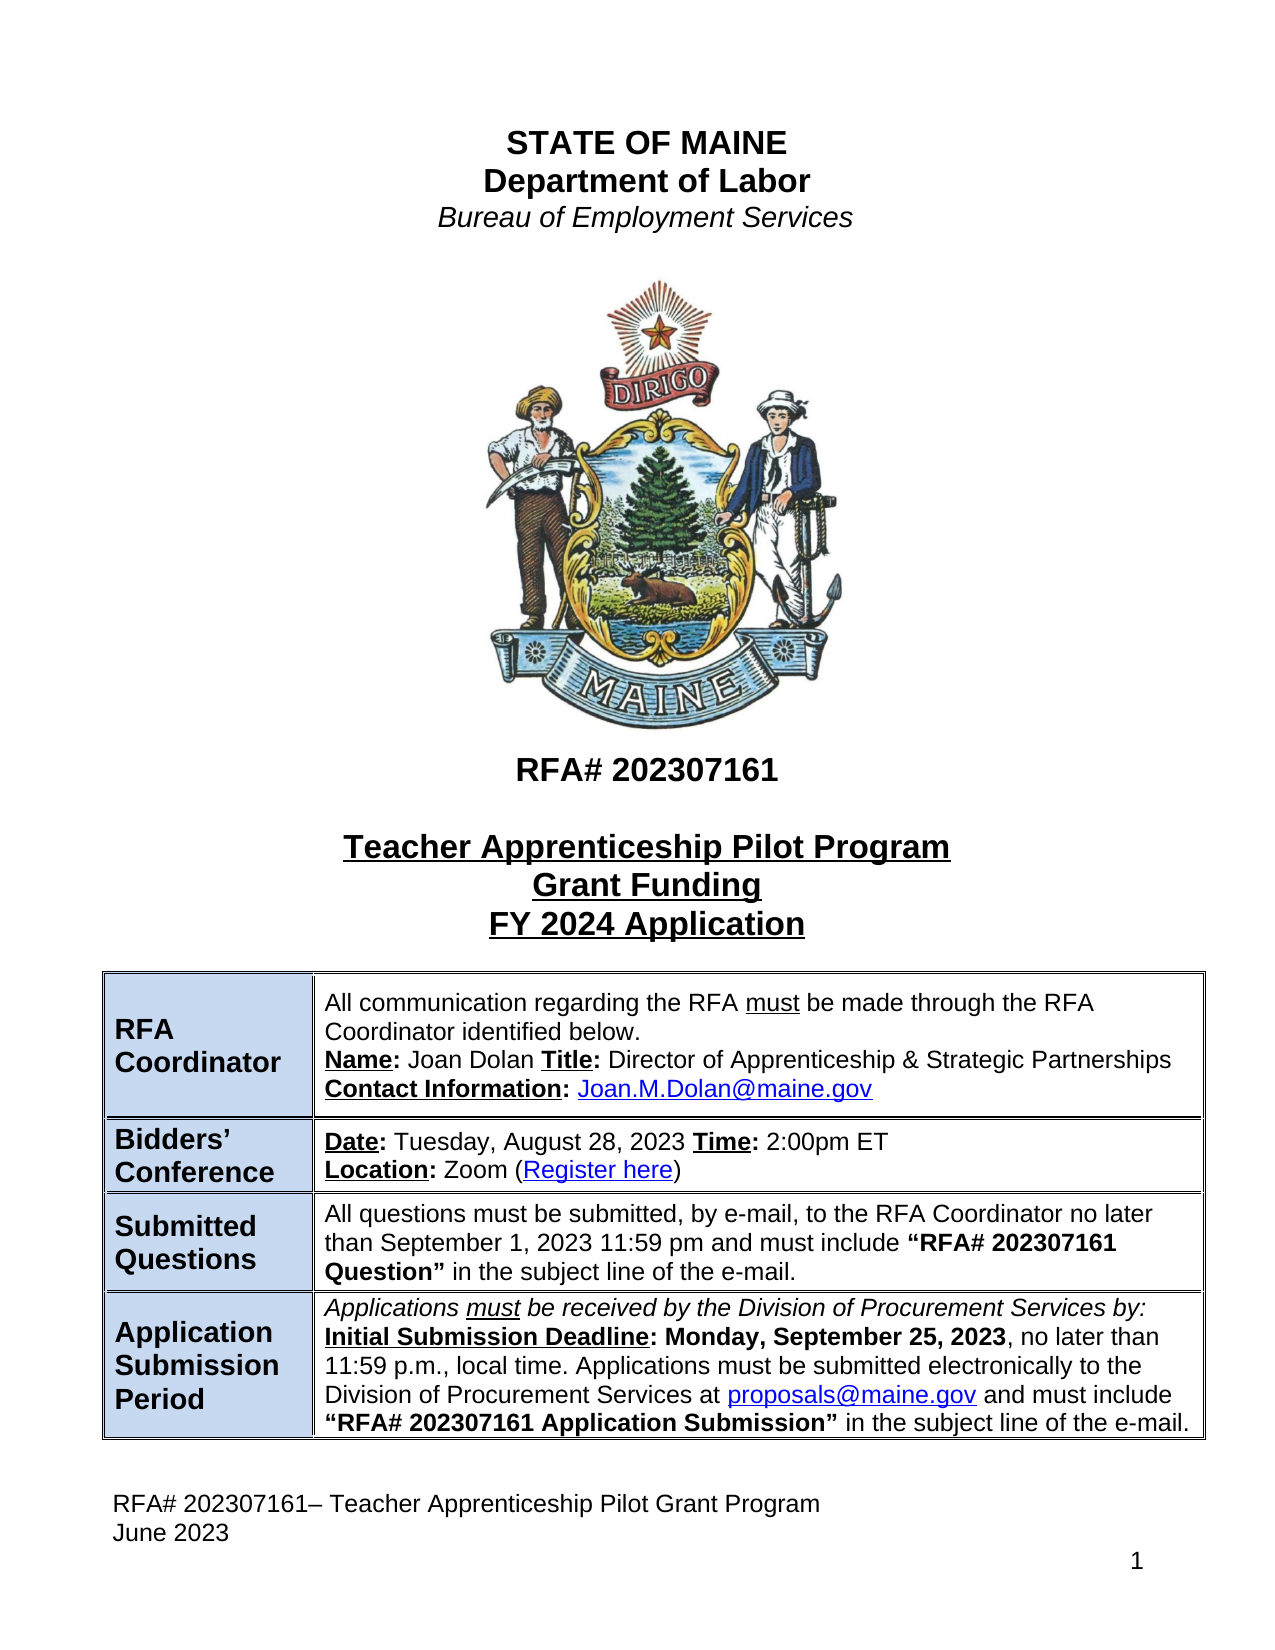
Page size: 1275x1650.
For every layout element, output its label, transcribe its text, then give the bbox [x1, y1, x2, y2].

text Department of Labor [112, 162, 1181, 200]
table_cell All questions must be submitted, by e-mail, to the RFA Coordinator no later than September 1, 2023 11:59 pm and must include “RFA# 202307161 Question” in the subject line of the e-mail. [313, 1191, 1205, 1290]
picture [478, 266, 852, 744]
table_header RFA Coordinator [105, 974, 313, 1116]
text FY 2024 Application [112, 904, 1181, 942]
table_header All communication regarding the RFA must be made through the RFA Coordinator identified below. Name: Joan Dolan Title: Director of Apprenticeship & Strategic Partnerships Contact Information: Joan.M.Dolan@maine.gov [313, 974, 1203, 1116]
table_cell Application Submission Period [103, 1290, 313, 1437]
text RFA# 202307161 [112, 750, 1181, 788]
table_cell Bidders’ Conference [105, 1116, 312, 1191]
table_cell Submitted Questions [103, 1191, 313, 1290]
text STATE OF MAINE [112, 123, 1181, 162]
text Teacher Apprenticeship Pilot Program [112, 827, 1181, 865]
text Bureau of Employment Services [112, 200, 1181, 233]
table_cell Date: Tuesday, August 28, 2023 Time: 2:00pm ET Location: Zoom (Register here) [315, 1116, 1203, 1191]
text Grant Funding [112, 865, 1181, 904]
table_cell Applications must be received by the Division of Procurement Services by: Initial Submission Deadline: Monday, September 25, 2023, no later than 11:59 p.m., local time. Applications must be submitted electronically to the Division of Procurement Services at proposals@maine.gov and must include “RFA# 202307161 Application Submission” in the subject line of the e-mail. [313, 1290, 1205, 1437]
